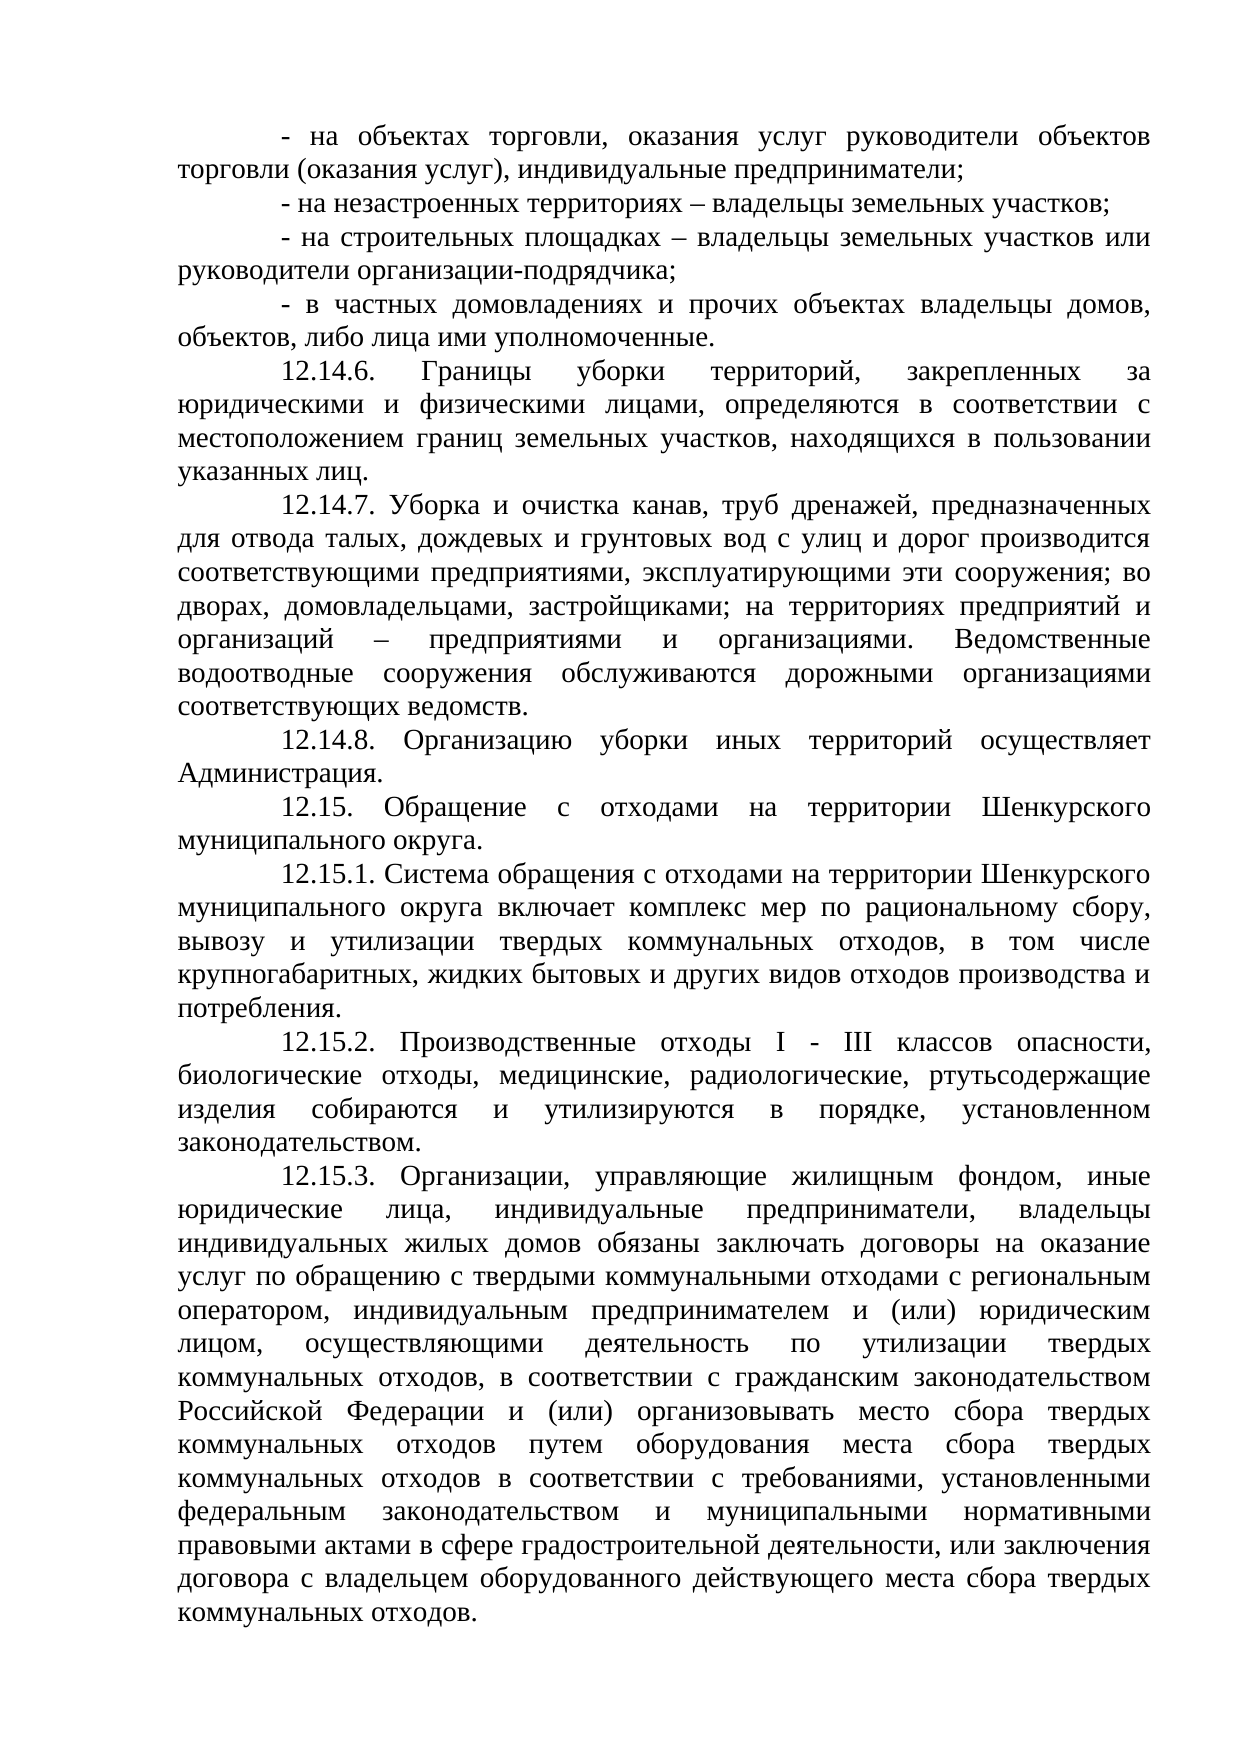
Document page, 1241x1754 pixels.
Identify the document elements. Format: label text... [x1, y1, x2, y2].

text 12.15.2. Производственные отходы I - III классов опасности, биологические отходы, медицинские, радиологические, ртутьсодержащие изделия собираются и утилизируются в порядке, установленном законодательством. [177, 1024, 1152, 1158]
text 12.14.6. Границы уборки территорий, закрепленных за юридическими и физическими лицами, определяются в соответствии с местоположением границ земельных участков, находящихся в пользовании указанных лиц. [177, 353, 1152, 487]
text 12.14.8. Организацию уборки иных территорий осуществляет Администрация. [177, 722, 1152, 789]
text - на объектах торговли, оказания услуг руководители объектов торговли (оказания услуг), индивидуальные предприниматели; [177, 118, 1152, 185]
text 12.15.3. Организации, управляющие жилищным фондом, иные юридические лица, индивидуальные предприниматели, владельцы индивидуальных жилых домов обязаны заключать договоры на оказание услуг по обращению с твердыми коммунальными отходами с региональным оператором, индивидуальным предпринимателем и (или) юридическим лицом, осуществляющими деятельность по утилизации твердых коммунальных отходов, в соответствии с гражданским законодательством Российской Федерации и (или) организовывать место сбора твердых коммунальных отходов путем оборудования места сбора твердых коммунальных отходов в соответствии с требованиями, установленными федеральным законодательством и муниципальными нормативными правовыми актами в сфере градостроительной деятельности, или заключения договора с владельцем оборудованного действующего места сбора твердых коммунальных отходов. [177, 1158, 1152, 1627]
text 12.15.1. Система обращения с отходами на территории Шенкурского муниципального округа включает комплекс мер по рациональному сбору, вывозу и утилизации твердых коммунальных отходов, в том числе крупногабаритных, жидких бытовых и других видов отходов производства и потребления. [177, 856, 1152, 1024]
text - на незастроенных территориях – владельцы земельных участков; [177, 185, 1152, 219]
text - на строительных площадках – владельцы земельных участков или руководители организации-подрядчика; [177, 219, 1152, 286]
text - в частных домовладениях и прочих объектах владельцы домов, объектов, либо лица ими уполномоченные. [177, 286, 1152, 353]
text 12.14.7. Уборка и очистка канав, труб дренажей, предназначенных для отвода талых, дождевых и грунтовых вод с улиц и дорог производится соответствующими предприятиями, эксплуатирующими эти сооружения; во дворах, домовладельцами, застройщиками; на территориях предприятий и организаций – предприятиями и организациями. Ведомственные водоотводные сооружения обслуживаются дорожными организациями соответствующих ведомств. [177, 487, 1152, 722]
text 12.15. Обращение с отходами на территории Шенкурского муниципального округа. [177, 789, 1152, 856]
